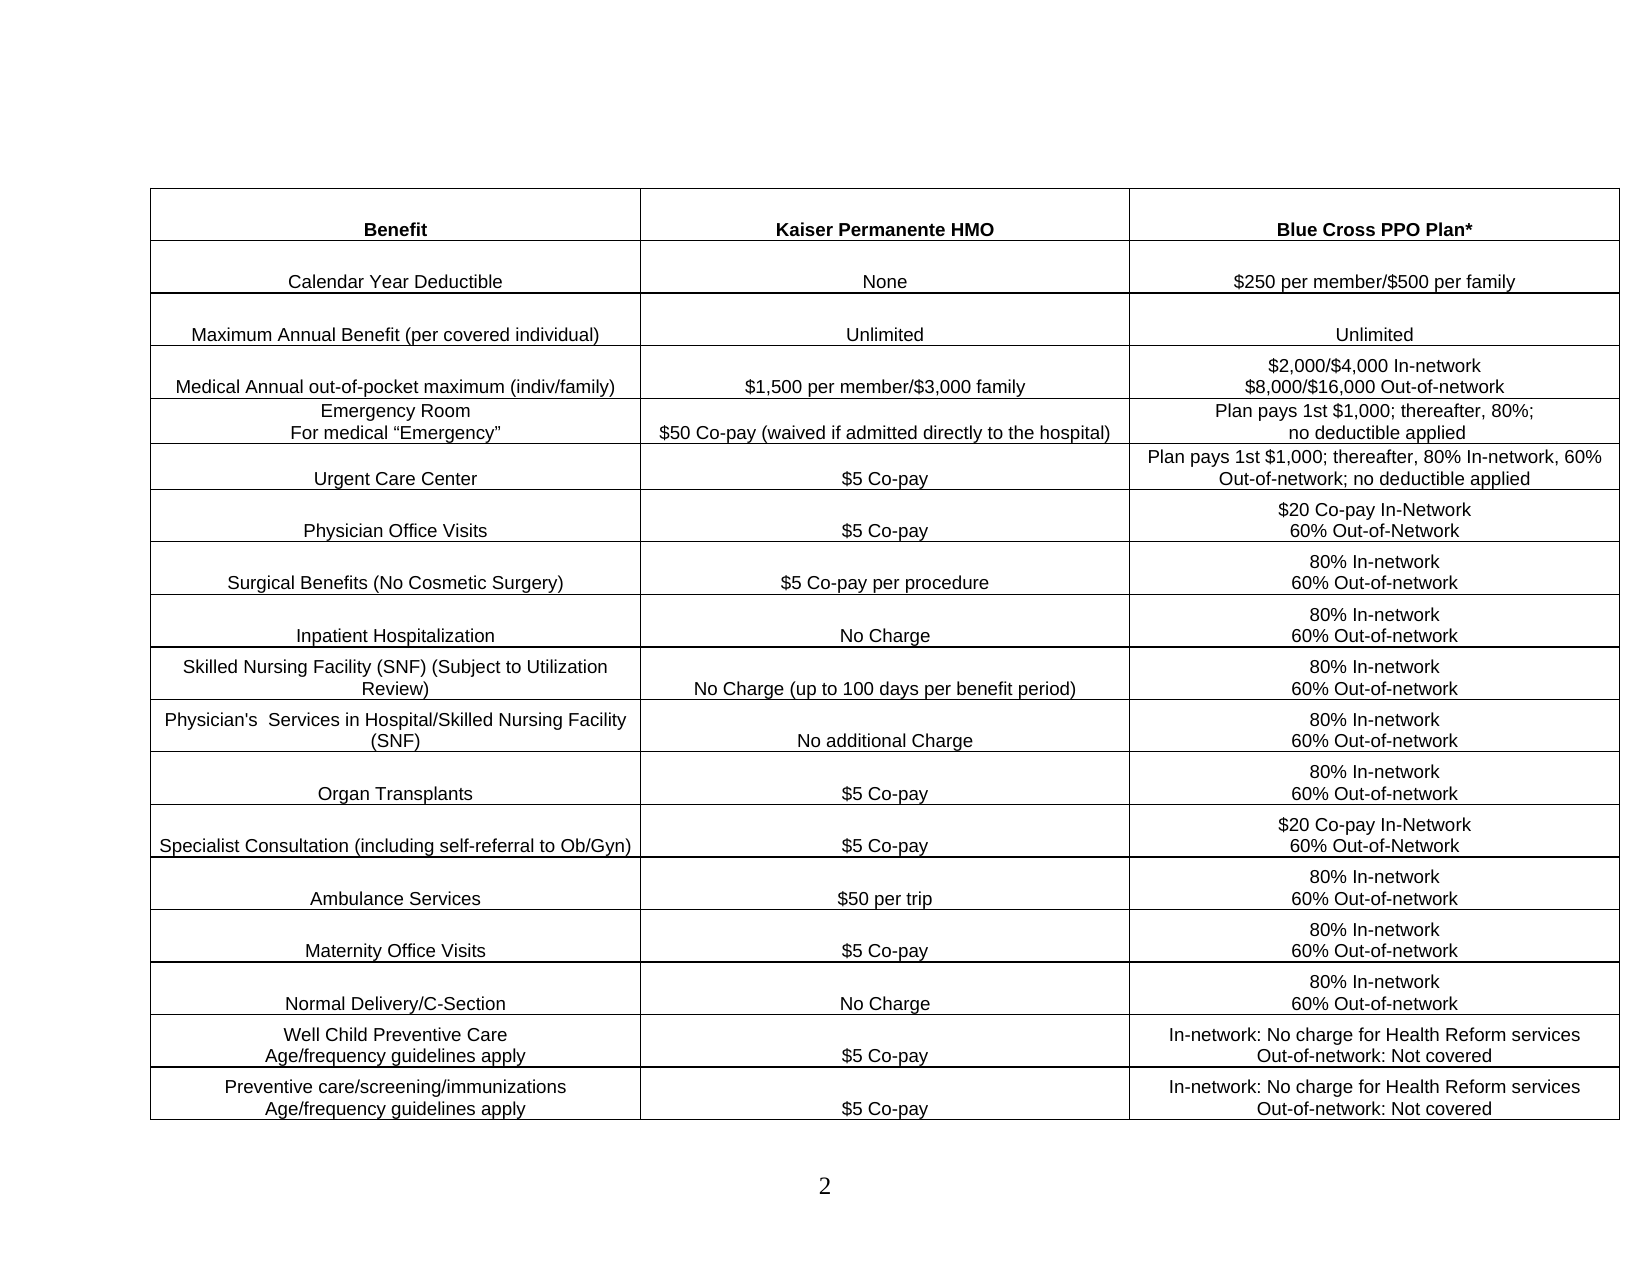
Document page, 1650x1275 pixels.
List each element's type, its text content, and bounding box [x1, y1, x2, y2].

table_cell Maternity Office Visits [151, 910, 640, 961]
table_cell Plan pays 1st $1,000; thereafter, 80%; no deductible applied [1130, 399, 1619, 443]
table_cell $5 Co-pay [641, 1068, 1129, 1119]
table_cell 80% In-network 60% Out-of-network [1130, 963, 1619, 1014]
table_cell $20 Co-pay In-Network 60% Out-of-Network [1130, 805, 1619, 856]
table_cell Surgical Benefits (No Cosmetic Surgery) [151, 542, 640, 594]
table_cell $5 Co-pay [641, 1015, 1129, 1066]
table_cell No Charge [641, 595, 1129, 646]
table_cell Physician's Services in Hospital/Skilled Nursing Facility (SNF) [151, 700, 640, 751]
table_cell Medical Annual out-of-pocket maximum (indiv/family) [151, 346, 640, 397]
table_cell $5 Co-pay [641, 910, 1129, 961]
table_cell Skilled Nursing Facility (SNF) (Subject to Utilization Review) [151, 648, 640, 699]
table_cell 80% In-network 60% Out-of-network [1130, 910, 1619, 961]
table_cell 80% In-network 60% Out-of-network [1130, 648, 1619, 699]
table_cell Unlimited [1130, 294, 1619, 345]
table_cell Well Child Preventive Care Age/frequency guidelines apply [151, 1015, 640, 1066]
table_cell Calendar Year Deductible [151, 241, 640, 292]
table_cell Emergency Room For medical “Emergency” [151, 399, 640, 443]
table_cell No additional Charge [641, 700, 1129, 751]
table_header Blue Cross PPO Plan* [1130, 189, 1619, 240]
table_cell None [641, 241, 1129, 292]
table_cell In-network: No charge for Health Reform services Out-of-network: Not covered [1130, 1068, 1619, 1119]
table_cell 80% In-network 60% Out-of-network [1130, 700, 1619, 751]
table_cell $20 Co-pay In-Network 60% Out-of-Network [1130, 490, 1619, 541]
table_cell Maximum Annual Benefit (per covered individual) [151, 294, 640, 345]
table_cell $5 Co-pay [641, 805, 1129, 856]
table_cell Inpatient Hospitalization [151, 595, 640, 646]
table_cell 80% In-network 60% Out-of-network [1130, 595, 1619, 646]
table_cell 80% In-network 60% Out-of-network [1130, 752, 1619, 804]
table_cell Preventive care/screening/immunizations Age/frequency guidelines apply [151, 1068, 640, 1119]
table_cell No Charge [641, 963, 1129, 1014]
table_cell Normal Delivery/C-Section [151, 963, 640, 1014]
table_cell $50 per trip [641, 858, 1129, 909]
table_cell $5 Co-pay per procedure [641, 542, 1129, 594]
table_cell $5 Co-pay [641, 444, 1129, 489]
table_cell Physician Office Visits [151, 490, 640, 541]
table_header Benefit [151, 189, 640, 240]
table_header Kaiser Permanente HMO [641, 189, 1129, 240]
table_cell $1,500 per member/$3,000 family [641, 346, 1129, 397]
table_cell $5 Co-pay [641, 490, 1129, 541]
table_cell Urgent [151, 444, 640, 489]
table_cell $250 per member/$500 per family [1130, 241, 1619, 292]
table_cell No Charge (up to 100 days per benefit period) [641, 648, 1129, 699]
table_cell In-network: No charge for Health Reform services Out-of-network: Not covered [1130, 1015, 1619, 1066]
table_cell 80% In-network 60% Out-of-network [1130, 542, 1619, 594]
table_cell Specialist Consultation (including self-referral to Ob/Gyn) [151, 805, 640, 856]
table_cell Unlimited [641, 294, 1129, 345]
table_cell $5 Co-pay [641, 752, 1129, 804]
table_cell Plan pays 1st $1,000; thereafter, 80% In-network, 60% Out-of-network; no deductible applied [1130, 444, 1619, 489]
table_cell $50 Co-pay (waived if admitted directly to the hospital) [641, 399, 1129, 443]
table_cell Organ Transplants [151, 752, 640, 804]
table_cell $2,000/$4,000 In-network $8,000/$16,000 Out-of-network [1130, 346, 1619, 397]
table_cell 80% In-network 60% Out-of-network [1130, 858, 1619, 909]
table_cell Ambulance Services [151, 858, 640, 909]
